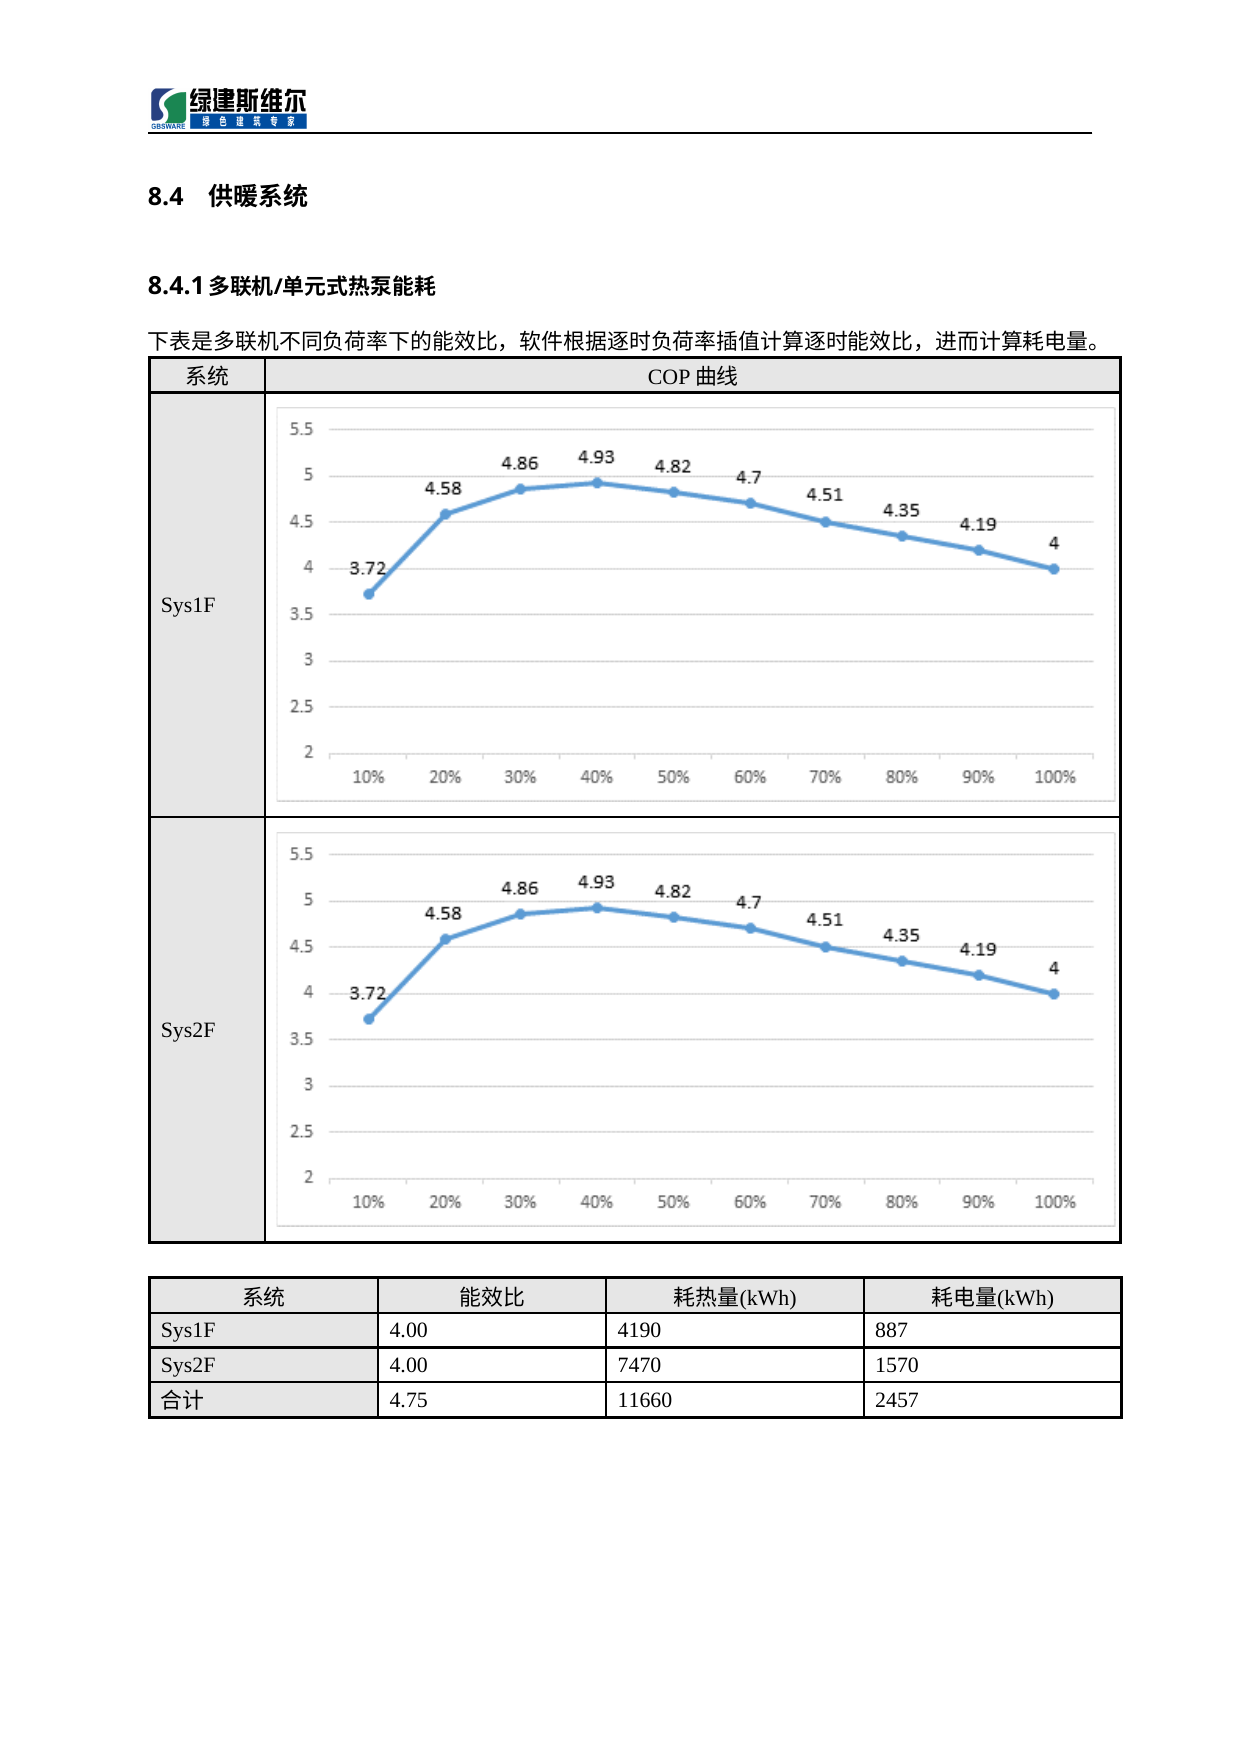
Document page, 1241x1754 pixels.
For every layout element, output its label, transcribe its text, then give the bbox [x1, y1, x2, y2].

table_cell [266, 818, 1119, 1241]
table_header 系统 [151, 1279, 377, 1312]
table_cell 合计 [151, 1383, 377, 1416]
table_header COP曲线 [266, 359, 1119, 391]
table_header 耗电量(kWh) [865, 1279, 1120, 1312]
table_cell 4.75 [379, 1383, 605, 1416]
table_cell [266, 394, 1119, 816]
text 下表是多联机不同负荷率下的能效比，软件根据逐时负荷率插值计算逐时能效比，进而计算耗电量。 [148, 323, 1092, 356]
table_header 能效比 [379, 1279, 605, 1312]
table_cell Sys2F [151, 1349, 377, 1381]
table_cell 7470 [607, 1349, 863, 1381]
table_cell Sys1F [151, 1314, 377, 1346]
table_cell 4190 [607, 1314, 863, 1346]
table_cell 4.00 [379, 1314, 605, 1346]
picture [276, 832, 1116, 1227]
table_header 耗热量(kWh) [607, 1279, 863, 1312]
subtitle 供暖系统 [148, 162, 1092, 227]
table_cell Sys2F [151, 818, 264, 1241]
table_cell 2457 [865, 1383, 1120, 1416]
table_header 系统 [151, 359, 264, 391]
picture [147, 88, 308, 130]
table_cell 4.00 [379, 1349, 605, 1381]
table_cell 11660 [607, 1383, 863, 1416]
picture [276, 407, 1116, 802]
table_cell Sys1F [151, 394, 264, 816]
subtitle 多联机/单元式热泵能耗 [148, 252, 1092, 317]
table_cell 1570 [865, 1349, 1120, 1381]
table_cell 887 [865, 1314, 1120, 1346]
